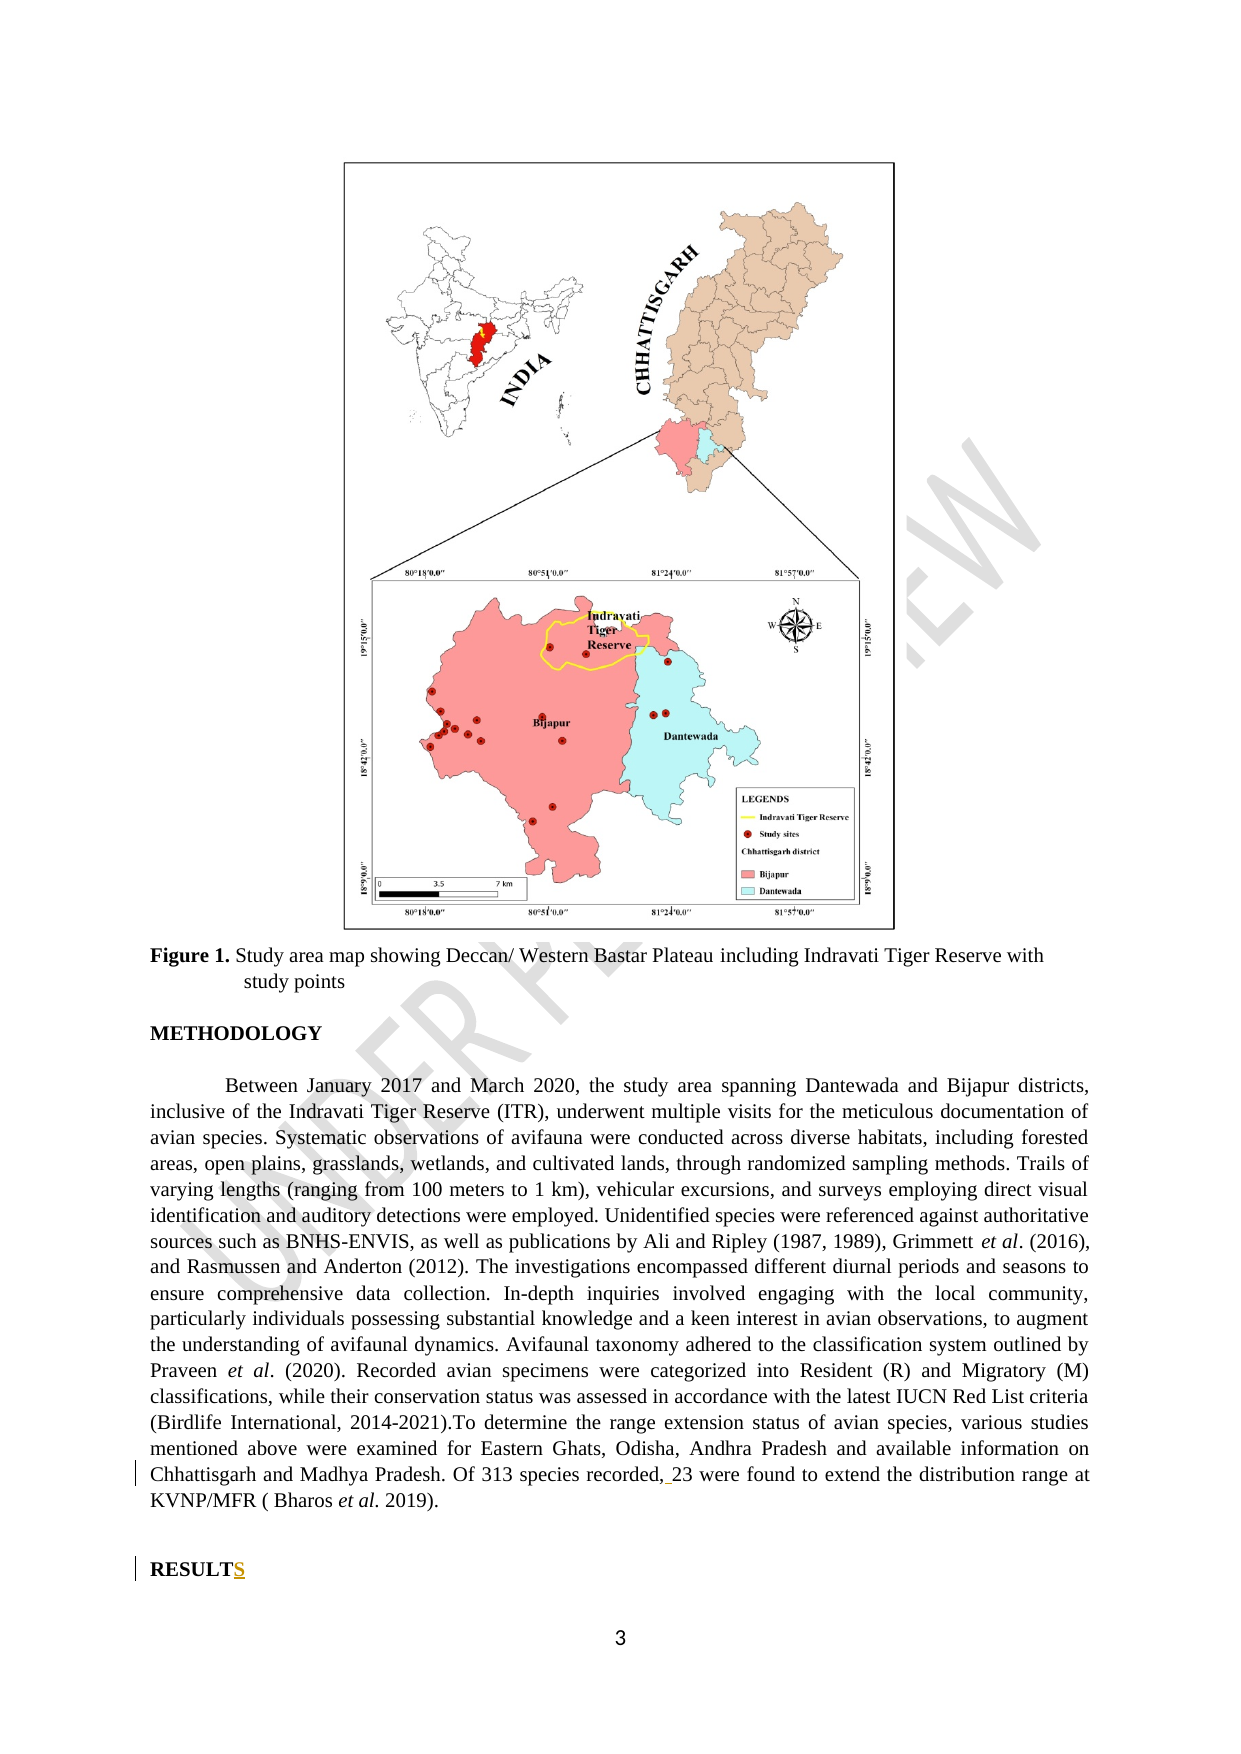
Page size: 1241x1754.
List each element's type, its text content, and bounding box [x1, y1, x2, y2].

text Figure 1. Study area map showing Deccan/ Western Bastar Plateau including Indravati Tiger Reserve with study points [150, 943, 1090, 993]
text Between January 2017 and March 2020, the study area spanning Dantewada and Bijapur districts, inclusive of the Indravati Tiger Reserve (ITR), underwent multiple visits for the meticulous documentation of avian species. Systematic observations of avifauna were conducted across diverse habitats, including forested areas, open plains, grasslands, wetlands, and cultivated lands, through randomized sampling methods. Trails of varying lengths (ranging from 100 meters to 1 km), vehicular excursions, and surveys employing direct visual identification and auditory detections were employed. Unidentified species were referenced against authoritative sources such as BNHS-ENVIS, as well as publications by Ali and Ripley (1987, 1989), Grimmett et al. (2016), and Rasmussen and Anderton (2012). The investigations encompassed different diurnal periods and seasons to ensure comprehensive data collection. In-depth inquiries involved engaging with the local community, particularly individuals possessing substantial knowledge and a keen interest in avian observations, to augment the understanding of avifaunal dynamics. Avifaunal taxonomy adhered to the classification system outlined by Praveen et al. (2020). Recorded avian specimens were categorized into Resident (R) and Migratory (M) classifications, while their conservation status was assessed in accordance with the latest IUCN Red List criteria (Birdlife International, 2014-2021).To determine the range extension status of avian species, various studies mentioned above were examined for Eastern Ghats, Odisha, Andhra Pradesh and available information on Chhattisgarh and Madhya Pradesh. Of 313 species recorded,23 were found to extend the distribution range at KVNP/MFR ( Bharos et al. 2019). [150, 1073, 1090, 1512]
text RESULT [150, 1556, 1090, 1581]
text METHODOLOGY [150, 1021, 1090, 1045]
picture [333, 150, 907, 942]
